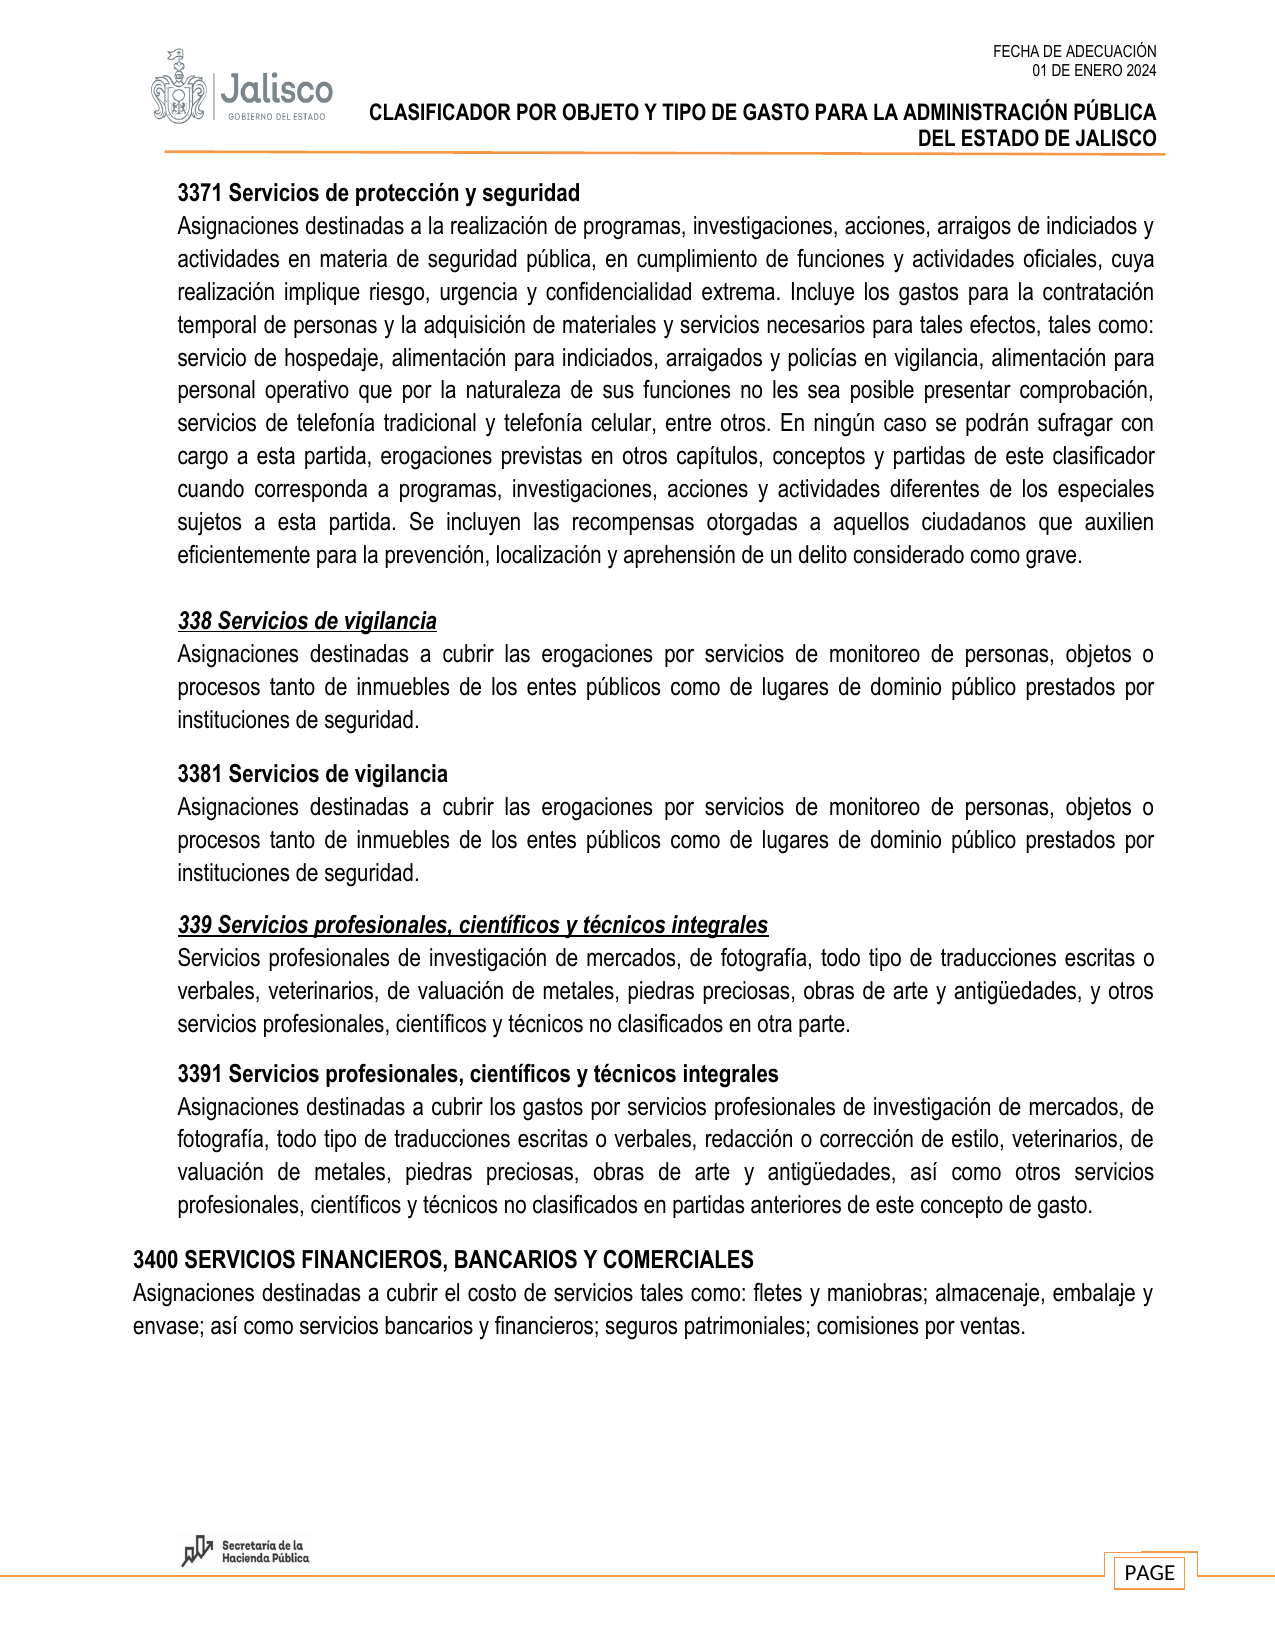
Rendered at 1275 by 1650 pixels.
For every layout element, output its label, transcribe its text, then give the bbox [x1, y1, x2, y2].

text 3400 SERVICIOS FINANCIEROS, BANCARIOS Y COMERCIALES [133, 1245, 1157, 1274]
text Servicios profesionales de investigación de mercados, de fotografía, todo tipo de traducciones escritas o verbales, veterinarios, de valuación de metales, piedras preciosas, obras de arte y antigüedades, y otros servicios profesionales, científicos y técnicos no clasificados en otra parte. [177, 943, 1157, 1038]
picture [145, 42, 338, 129]
text 3391 Servicios profesionales, científicos y técnicos integrales [177, 1058, 1157, 1087]
text 338 Servicios de vigilancia [177, 606, 1157, 634]
text Asignaciones destinadas a cubrir las erogaciones por servicios de monitoreo de personas, objetos o procesos tanto de inmuebles de los entes públicos como de lugares de dominio público prestados por instituciones de seguridad. [177, 792, 1157, 887]
picture [177, 1532, 311, 1570]
text 3381 Servicios de vigilancia [177, 759, 1157, 788]
text 339 Servicios profesionales, científicos y técnicos integrales [177, 910, 1157, 939]
text Asignaciones destinadas a cubrir los gastos por servicios profesionales de investigación de mercados, de fotografía, todo tipo de traducciones escritas o verbales, redacción o corrección de estilo, veterinarios, de valuación de metales, piedras preciosas, obras de arte y antigüedades, así como otros servicios profesionales, científicos y técnicos no clasificados en partidas anteriores de este concepto de gasto. [177, 1091, 1157, 1219]
text Asignaciones destinadas a la realización de programas, investigaciones, acciones, arraigos de indiciados y actividades en materia de seguridad pública, en cumplimiento de funciones y actividades oficiales, cuya realización implique riesgo, urgencia y confidencialidad extrema. Incluye los gastos para la contratación temporal de personas y la adquisición de materiales y servicios necesarios para tales efectos, tales como: servicio de hospedaje, alimentación para indiciados, arraigados y policías en vigilancia, alimentación para personal operativo que por la naturaleza de sus funciones no les sea posible presentar comprobación, servicios de telefonía tradicional y telefonía celular, entre otros. En ningún caso se podrán sufragar con cargo a esta partida, erogaciones previstas en otros capítulos, conceptos y partidas de este clasificador cuando corresponda a programas, investigaciones, acciones y actividades diferentes de los especiales sujetos a esta partida. Se incluyen las recompensas otorgadas a aquellos ciudadanos que auxilien eficientemente para la prevención, localización y aprehensión de un delito considerado como grave. [177, 211, 1157, 569]
text Asignaciones destinadas a cubrir el costo de servicios tales como: fletes y maniobras; almacenaje, embalaje y envase; así como servicios bancarios y financieros; seguros patrimoniales; comisiones por ventas. [133, 1278, 1157, 1339]
text 3371 Servicios de protección y seguridad [177, 178, 1157, 207]
text Asignaciones destinadas a cubrir las erogaciones por servicios de monitoreo de personas, objetos o procesos tanto de inmuebles de los entes públicos como de lugares de dominio público prestados por instituciones de seguridad. [177, 639, 1157, 733]
